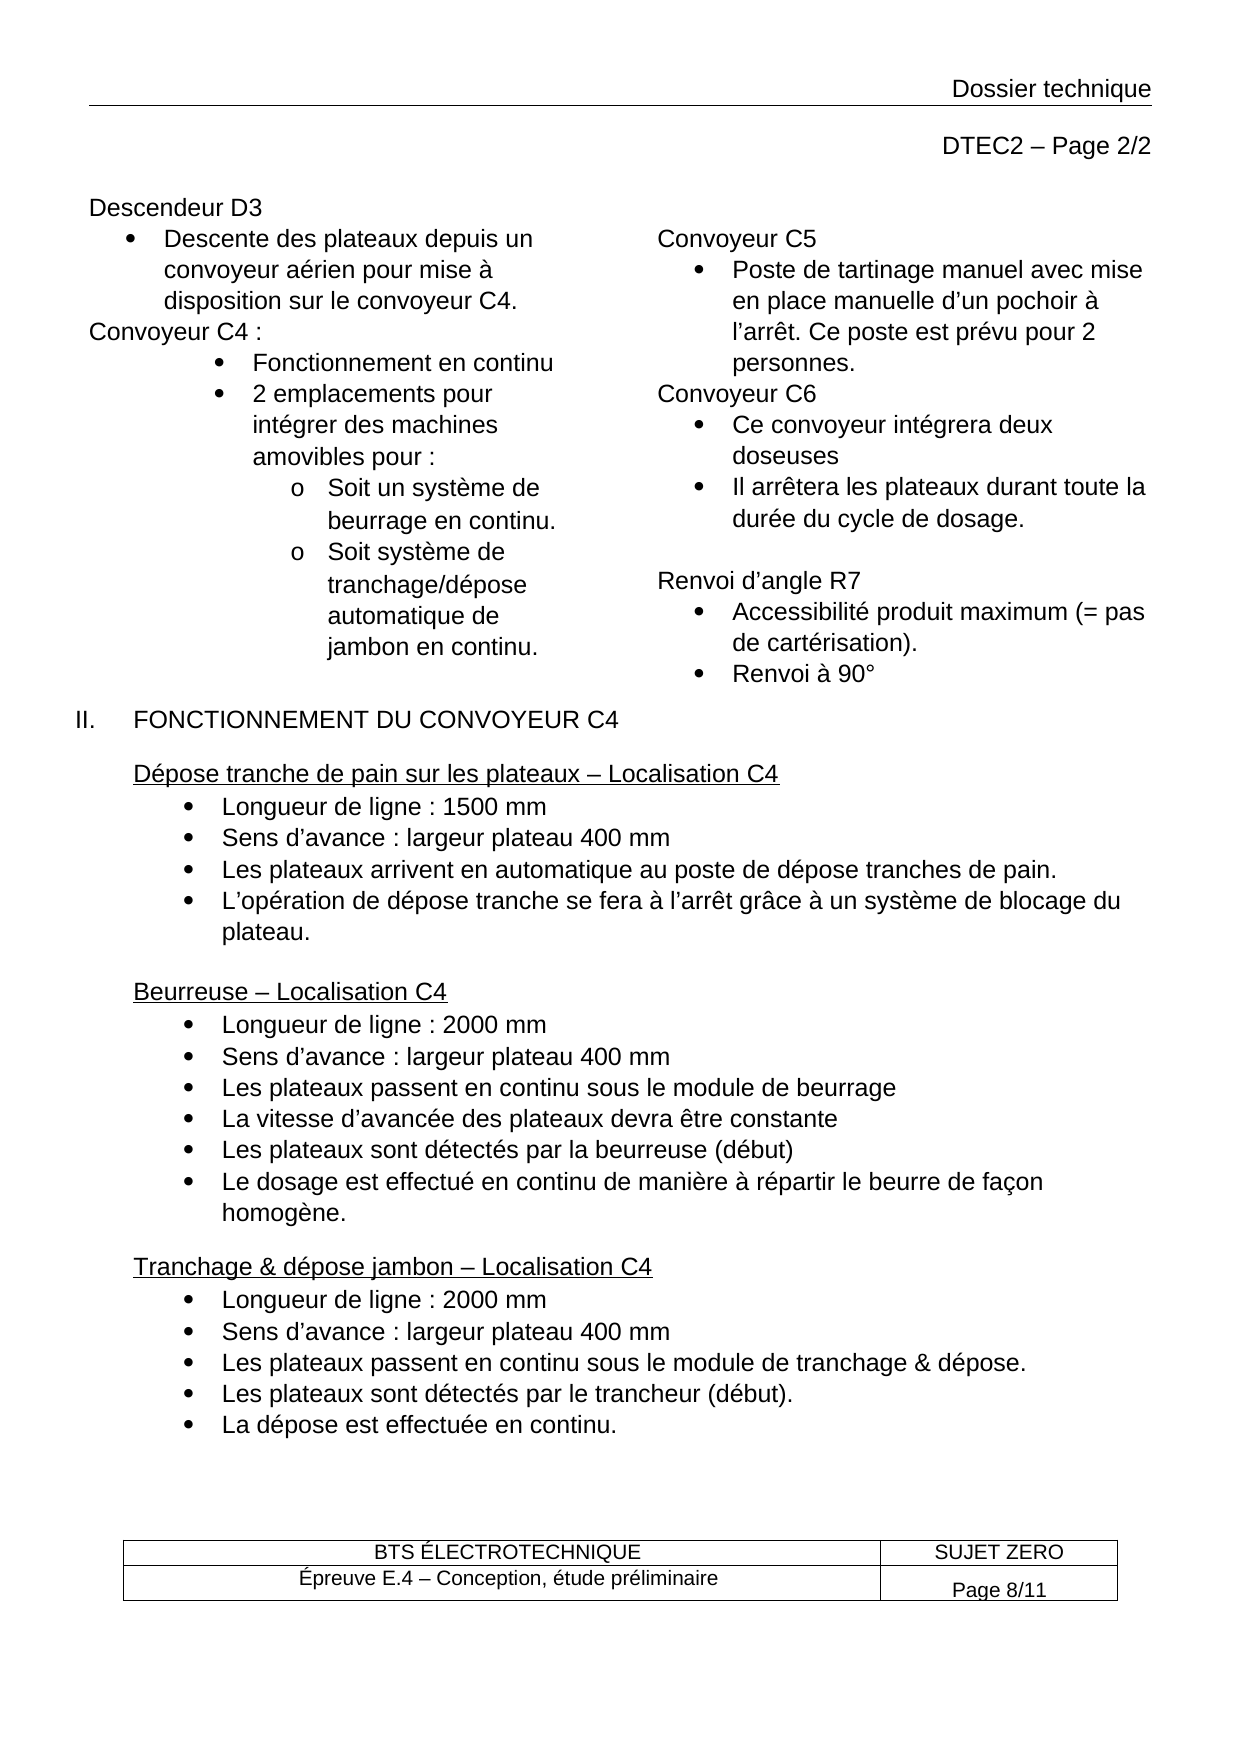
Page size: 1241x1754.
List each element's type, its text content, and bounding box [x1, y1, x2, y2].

text Dépose tranche de pain sur les plateaux – Localisation C4 [133, 759, 1152, 787]
list L’opération de dépose tranche se fera à l’arrêt grâce à un système de blocage du plateau. [184, 883, 1152, 946]
text Descendeur D3 [89, 193, 583, 222]
list 2 emplacements pour intégrer des machines amovibles pour : [215, 379, 583, 470]
list Longueur de ligne : 1500 mm [184, 790, 1152, 821]
text DTEC2 – Page 2/2 [89, 131, 1152, 159]
text Beurreuse – Localisation C4 [133, 977, 1152, 1006]
list Les plateaux sont détectés par la beurreuse (début) [184, 1133, 1152, 1164]
list Longueur de ligne : 2000 mm [184, 1283, 1152, 1314]
text Convoyeur C5 [657, 224, 1152, 253]
text Tranchage & dépose jambon – Localisation C4 [133, 1252, 1152, 1281]
list Renvoi à 90° [694, 659, 1152, 688]
list Poste de tartinage manuel avec mise en place manuelle d’un pochoir à l’arrêt. Ce poste est prévu pour 2 personnes. [694, 255, 1152, 377]
list La vitesse d’avancée des plateaux devra être constante [184, 1102, 1152, 1133]
list Fonctionnement en continu [215, 348, 583, 377]
list Les plateaux sont détectés par le trancheur (début). [184, 1377, 1152, 1408]
list FONCTIONNEMENT DU CONVOYEUR C4 [96, 702, 1152, 734]
list Les plateaux passent en continu sous le module de tranchage & dépose. [184, 1345, 1152, 1377]
list Ce convoyeur intégrera deux doseuses [694, 410, 1152, 470]
text Convoyeur C6 [657, 379, 1152, 408]
text Convoyeur C4 : [89, 317, 583, 346]
list Longueur de ligne : 2000 mm [184, 1008, 1152, 1039]
list Sens d’avance : largeur plateau 400 mm [184, 1039, 1152, 1071]
list Sens d’avance : largeur plateau 400 mm [184, 821, 1152, 852]
list Le dosage est effectué en continu de manière à répartir le beurre de façon homogène. [184, 1164, 1152, 1227]
list Les plateaux arrivent en automatique au poste de dépose tranches de pain. [184, 852, 1152, 883]
text Renvoi d’angle R7 [657, 566, 1152, 594]
list La dépose est effectuée en continu. [184, 1408, 1152, 1439]
list Il arrêtera les plateaux durant toute la durée du cycle de dosage. [694, 472, 1152, 532]
list Soit système de tranchage/dépose automatique de jambon en continu. [290, 537, 583, 661]
list Les plateaux passent en continu sous le module de beurrage [184, 1071, 1152, 1102]
list Soit un système de beurrage en continu. [290, 472, 583, 534]
list Accessibilité produit maximum (= pas de cartérisation). [694, 597, 1152, 657]
list Sens d’avance : largeur plateau 400 mm [184, 1314, 1152, 1345]
list Descente des plateaux depuis un convoyeur aérien pour mise à disposition sur le convoyeur C4. [126, 224, 583, 315]
